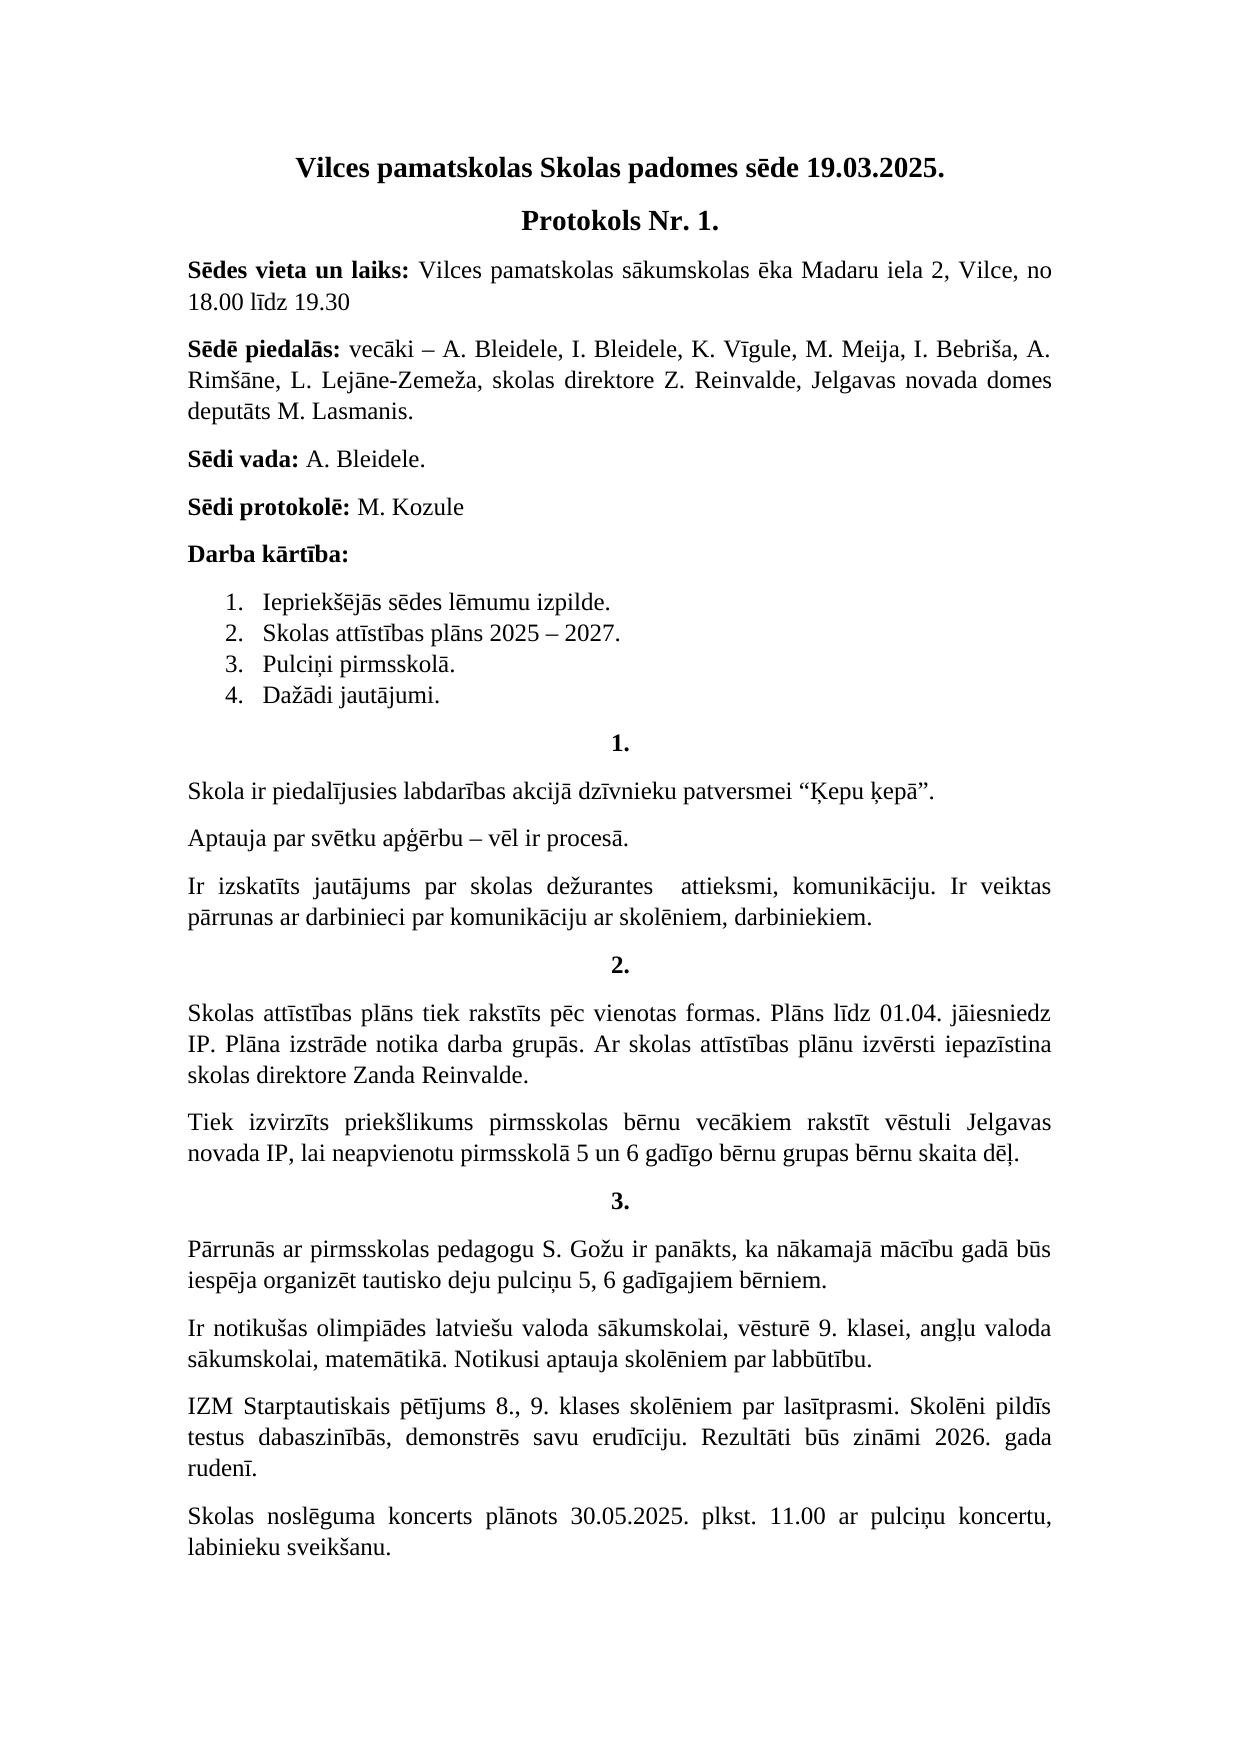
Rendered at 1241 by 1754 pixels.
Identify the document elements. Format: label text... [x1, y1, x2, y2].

text Sēdi protokolē: M. Kozule [187, 492, 1053, 521]
text Sēdē piedalās: vecāki – A. Bleidele, I. Bleidele, K. Vīgule, M. Meija, I. Bebriša, A. Rimšāne, L. Lejāne-Zemeža, skolas direktore Z. Reinvalde, Jelgavas novada domes deputāts M. Lasmanis. [187, 334, 1053, 425]
text 2. [187, 950, 1053, 979]
list Skolas attīstības plāns 2025 – 2027. [225, 618, 1053, 647]
text Vilces pamatskolas Skolas padomes sēde 19.03.2025. [187, 150, 1053, 183]
text Sēdes vieta un laiks: Vilces pamatskolas sākumskolas ēka Madaru iela 2, Vilce, no 18.00 līdz 19.30 [187, 256, 1053, 315]
text Skola ir piedalījusies labdarības akcijā dzīvnieku patversmei “Ķepu ķepā”. [187, 776, 1053, 804]
text 1. [187, 728, 1053, 757]
text Ir izskatīts jautājums par skolas dežurantes attieksmi, komunikāciju. Ir veiktas pārrunas ar darbinieci par komunikāciju ar skolēniem, darbiniekiem. [187, 871, 1053, 931]
list Dažādi jautājumi. [225, 680, 1053, 709]
text Tiek izvirzīts priekšlikums pirmsskolas bērnu vecākiem rakstīt vēstuli Jelgavas novada IP, lai neapvienotu pirmsskolā 5 un 6 gadīgo bērnu grupas bērnu skaita dēļ. [187, 1107, 1053, 1167]
text Ir notikušas olimpiādes latviešu valoda sākumskolai, vēsturē 9. klasei, angļu valoda sākumskolai, matemātikā. Notikusi aptauja skolēniem par labbūtību. [187, 1313, 1053, 1372]
text Darba kārtība: [187, 539, 1053, 568]
list Pulciņi pirmsskolā. [225, 649, 1053, 678]
list Iepriekšējās sēdes lēmumu izpilde. [225, 587, 1053, 616]
text Skolas noslēguma koncerts plānots 30.05.2025. plkst. 11.00 ar pulciņu koncertu, labinieku sveikšanu. [187, 1501, 1053, 1561]
text Protokols Nr. 1. [187, 203, 1053, 236]
text Pārrunās ar pirmsskolas pedagogu S. Gožu ir panākts, ka nākamajā mācību gadā būs iespēja organizēt tautisko deju pulciņu 5, 6 gadīgajiem bērniem. [187, 1234, 1053, 1294]
text Skolas attīstības plāns tiek rakstīts pēc vienotas formas. Plāns līdz 01.04. jāiesniedz IP. Plāna izstrāde notika darba grupās. Ar skolas attīstības plānu izvērsti iepazīstina skolas direktore Zanda Reinvalde. [187, 998, 1053, 1088]
text Aptauja par svētku apģērbu – vēl ir procesā. [187, 823, 1053, 852]
text IZM Starptautiskais pētījums 8., 9. klases skolēniem par lasītprasmi. Skolēni pildīs testus dabaszinībās, demonstrēs savu erudīciju. Rezultāti būs zināmi 2026. gada rudenī. [187, 1391, 1053, 1482]
text 3. [187, 1186, 1053, 1215]
text Sēdi vada: A. Bleidele. [187, 444, 1053, 473]
